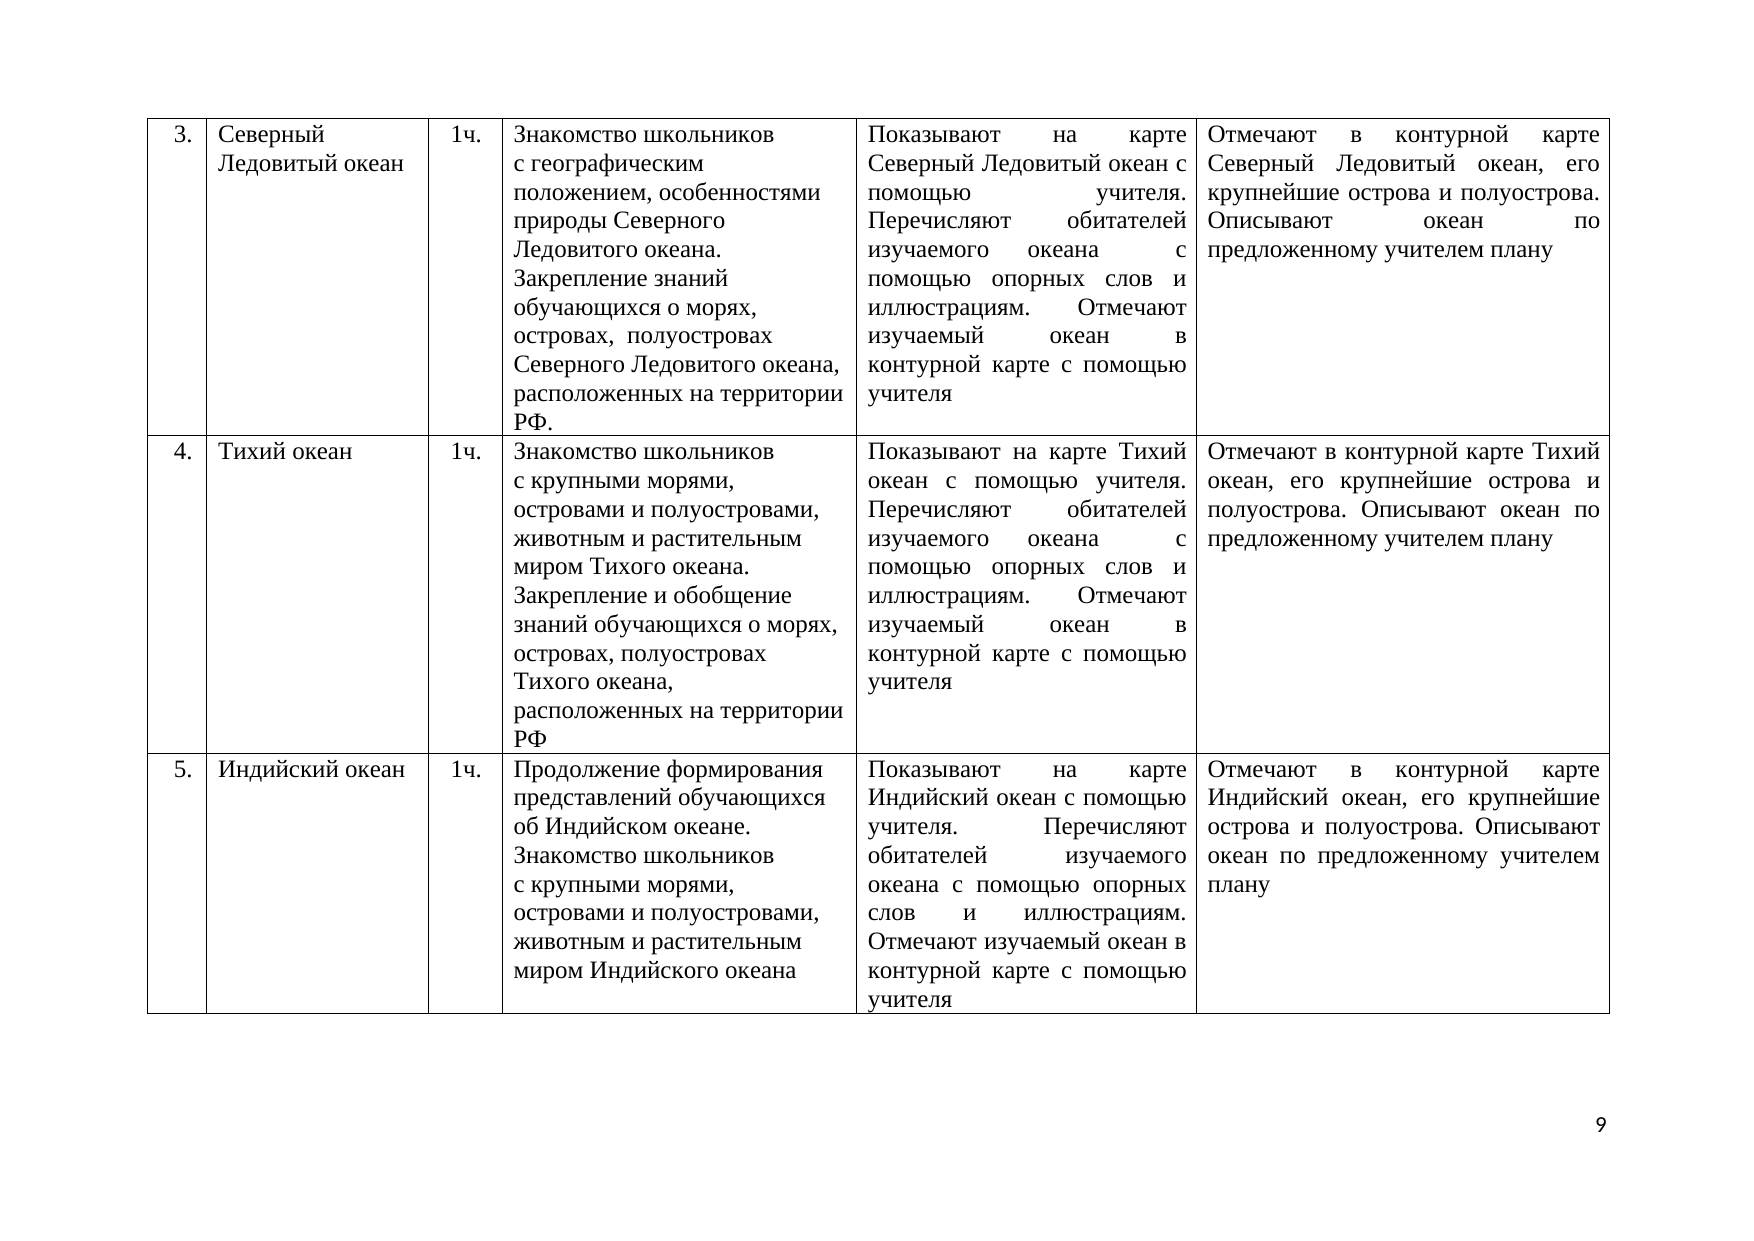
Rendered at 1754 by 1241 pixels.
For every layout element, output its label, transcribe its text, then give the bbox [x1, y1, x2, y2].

table_header Отмечают в контурной карте Северный Ледовитый океан, его крупнейшие острова и полуострова. Описывают океан по предложенному учителем плану [1197, 119, 1609, 435]
table_header Показывают на карте Северный Ледовитый океан с помощью учителя. Перечисляют обитателей изучаемого океана с помощью опорных слов и иллюстрациям. Отмечают изучаемый океан в контурной карте с помощью учителя [857, 119, 1196, 435]
table_cell Индийский океан [207, 754, 428, 1012]
table_cell Знакомство школьников с крупными морями, островами и полуостровами, животным и растительным миром Тихого океана. Закрепление и обобщение знаний обучающихся о морях, островах, полуостровах Тихого океана, расположенных на территории РФ [503, 436, 856, 753]
table_header Северный Ледовитый океан [207, 119, 428, 435]
table_cell Показывают на карте Тихий океан с помощью учителя. Перечисляют обитателей изучаемого океана с помощью опорных слов и иллюстрациям. Отмечают изучаемый океан в контурной карте с помощью учителя [857, 436, 1196, 753]
table_header Знакомство школьников с географическим положением, особенностями природы Северного Ледовитого океана. Закрепление знаний обучающихся о морях, островах, полуостровах Северного Ледовитого океана, расположенных на территории РФ. [503, 119, 856, 435]
table_cell Тихий океан [207, 436, 428, 753]
table_cell Показывают на карте Индийский океан с помощью учителя. Перечисляют обитателей изучаемого океана с помощью опорных слов и иллюстрациям. Отмечают изучаемый океан в контурной карте с помощью учителя [857, 754, 1196, 1012]
table_cell [148, 436, 206, 753]
table_cell Отмечают в контурной карте Индийский океан, его крупнейшие острова и полуострова. Описывают океан по предложенному учителем плану [1197, 754, 1609, 1012]
table_cell Отмечают в контурной карте Тихий океан, его крупнейшие острова и полуострова. Описывают океан по предложенному учителем плану [1197, 436, 1609, 753]
table_cell [148, 754, 206, 1012]
table_cell 1ч. [429, 436, 502, 753]
table_header [148, 119, 206, 435]
table_cell Продолжение формирования представлений обучающихся об Индийском океане. Знакомство школьников с крупными морями, островами и полуостровами, животным и растительным миром Индийского океана [503, 754, 856, 1012]
table_header 1ч. [429, 119, 502, 435]
table_cell 1ч. [429, 754, 502, 1012]
